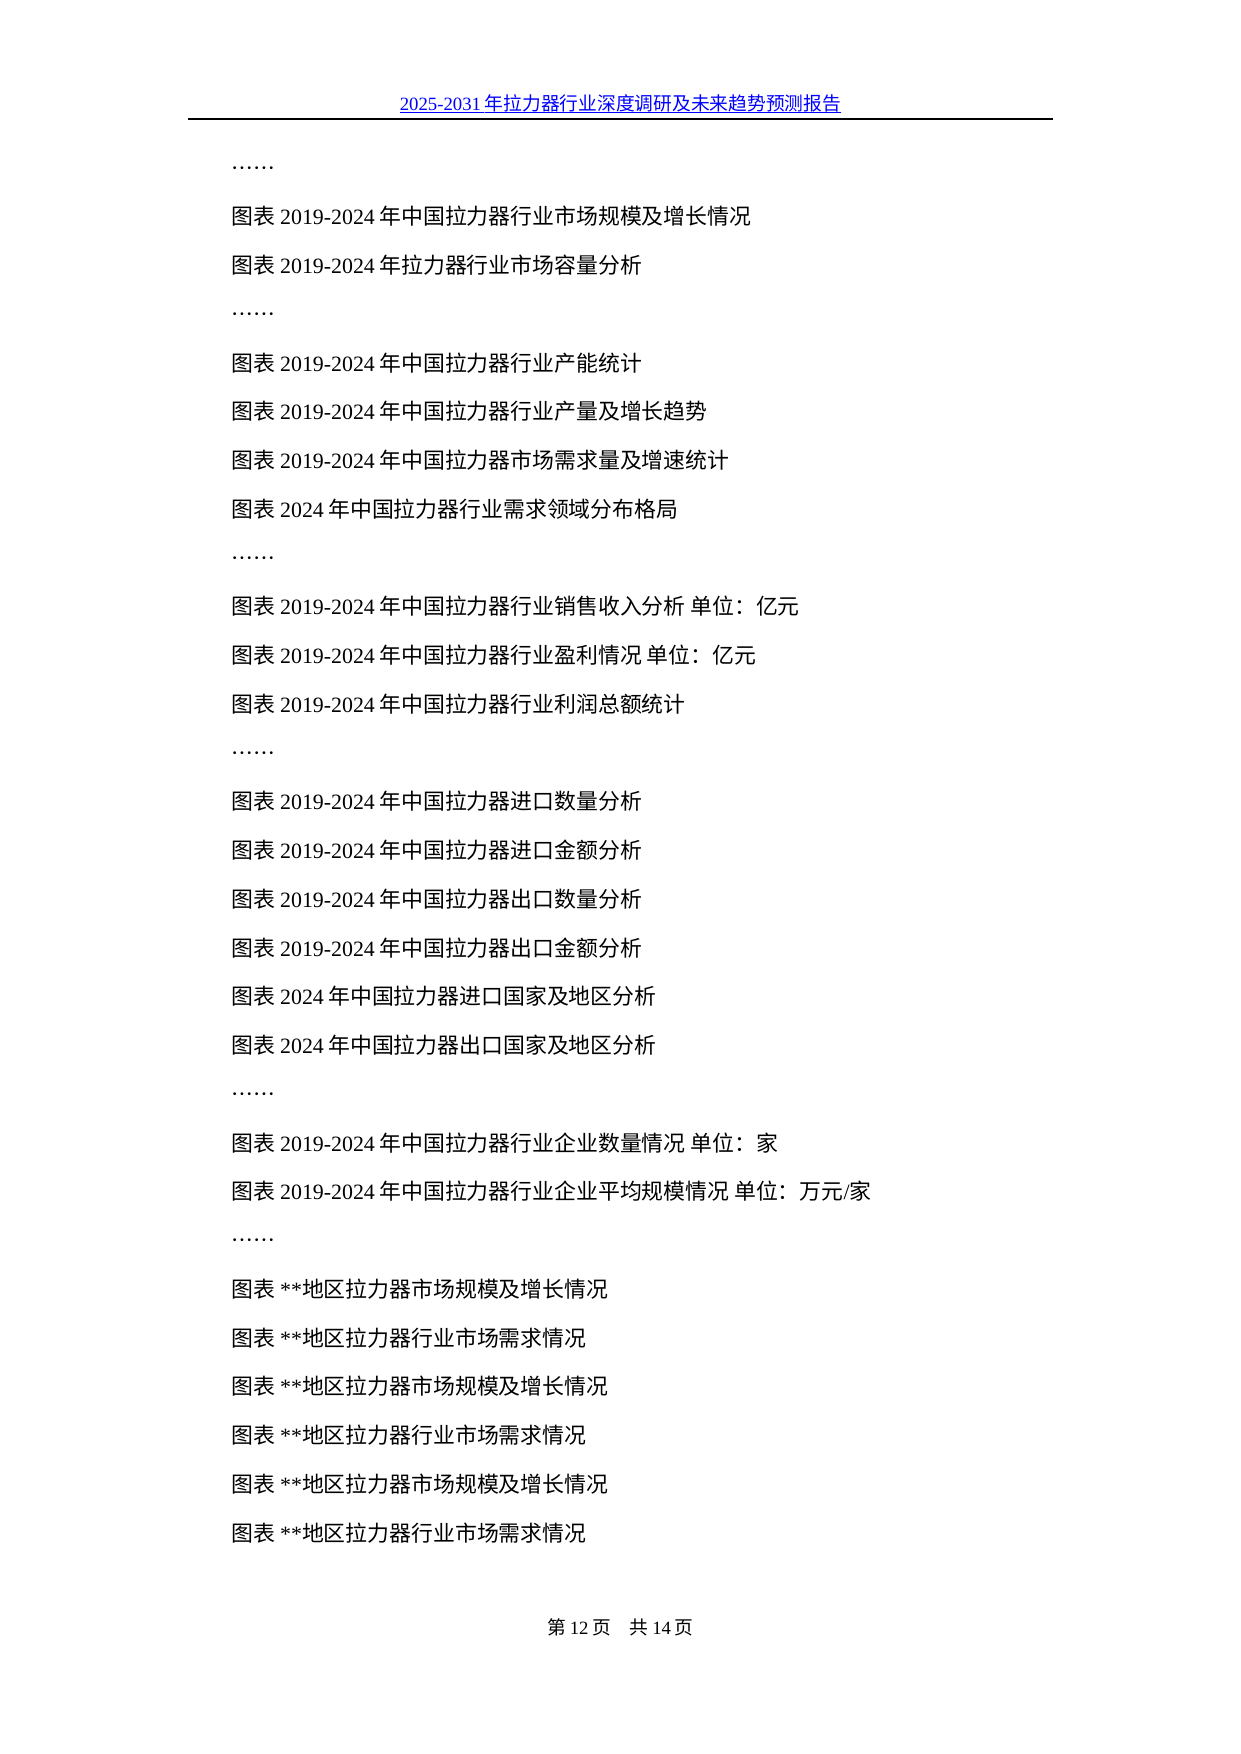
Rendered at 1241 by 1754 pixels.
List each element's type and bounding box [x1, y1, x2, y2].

text [187, 150, 1053, 1548]
